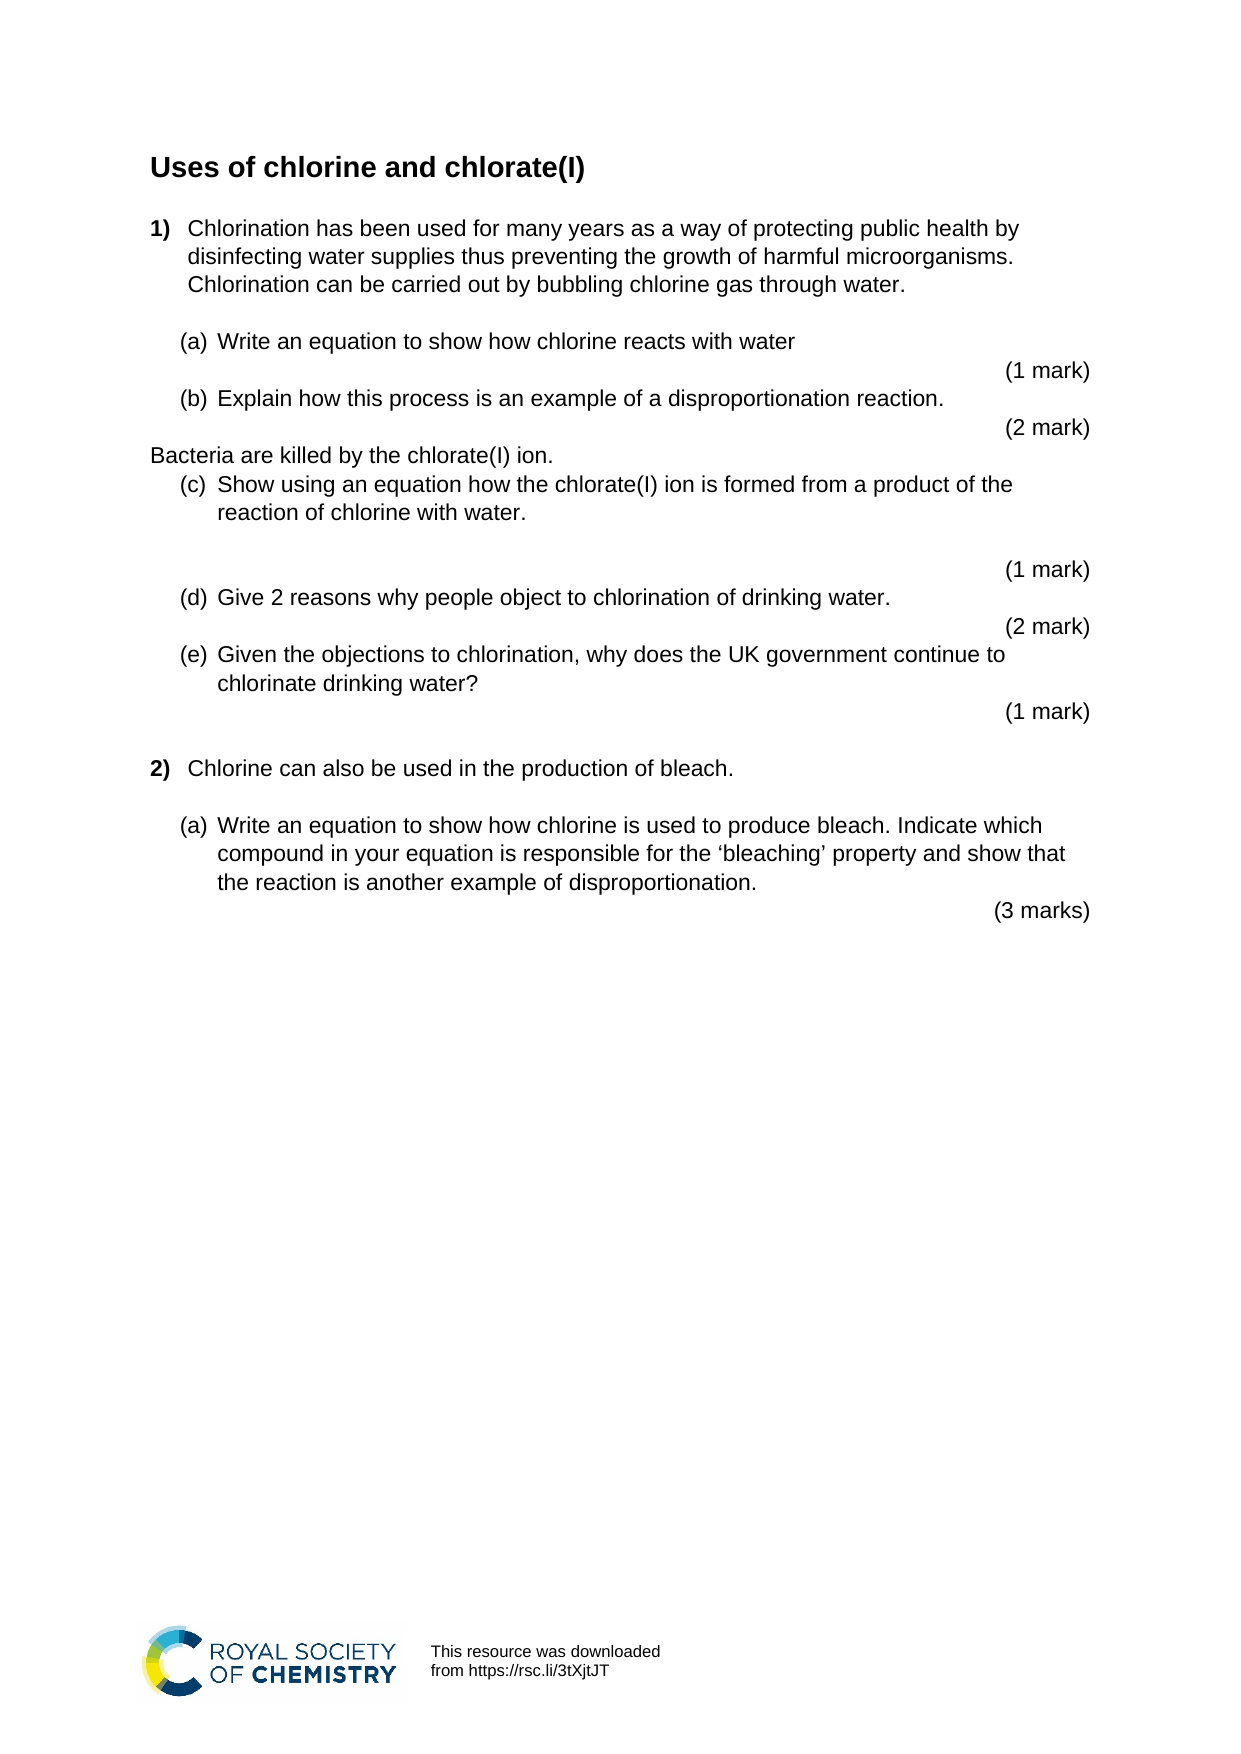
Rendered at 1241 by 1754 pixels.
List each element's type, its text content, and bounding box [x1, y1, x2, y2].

list Give 2 reasons why people object to chlorination of drinking water. [179, 584, 1090, 611]
text (1 mark) [150, 556, 1090, 582]
list Write an equation to show how chlorine is used to produce bleach. Indicate which compound in your equation is responsible for the ‘bleaching’ property and show that the reaction is another example of disproportionation. [179, 812, 1090, 895]
text (1 mark) [217, 698, 1090, 724]
list Given the objections to chlorination, why does the UK government continue to chlorinate drinking water? [179, 641, 1090, 696]
list Show using an equation how the chlorate(I) ion is formed from a product of the reaction of chlorine with water. [179, 471, 1090, 554]
text Bacteria are killed by the chlorate(I) ion. [150, 442, 1090, 468]
picture [136, 1618, 407, 1704]
text (1 mark) [217, 357, 1090, 383]
subtitle Uses of chlorine and chlorate(I) [150, 150, 1090, 183]
list Explain how this process is an example of a disproportionation reaction. [179, 385, 1090, 412]
text (3 marks) [217, 897, 1090, 923]
text (2 mark) [217, 414, 1090, 440]
list Write an equation to show how chlorine reacts with water [179, 328, 1090, 355]
list Chlorine can also be used in the production of bleach. [150, 755, 1090, 781]
text (2 mark) [217, 613, 1090, 639]
list Chlorination has been used for many years as a way of protecting public health by disinfecting water supplies thus preventing the growth of harmful microorganisms. Chlorination can be carried out by bubbling chlorine gas through water. [150, 214, 1090, 298]
